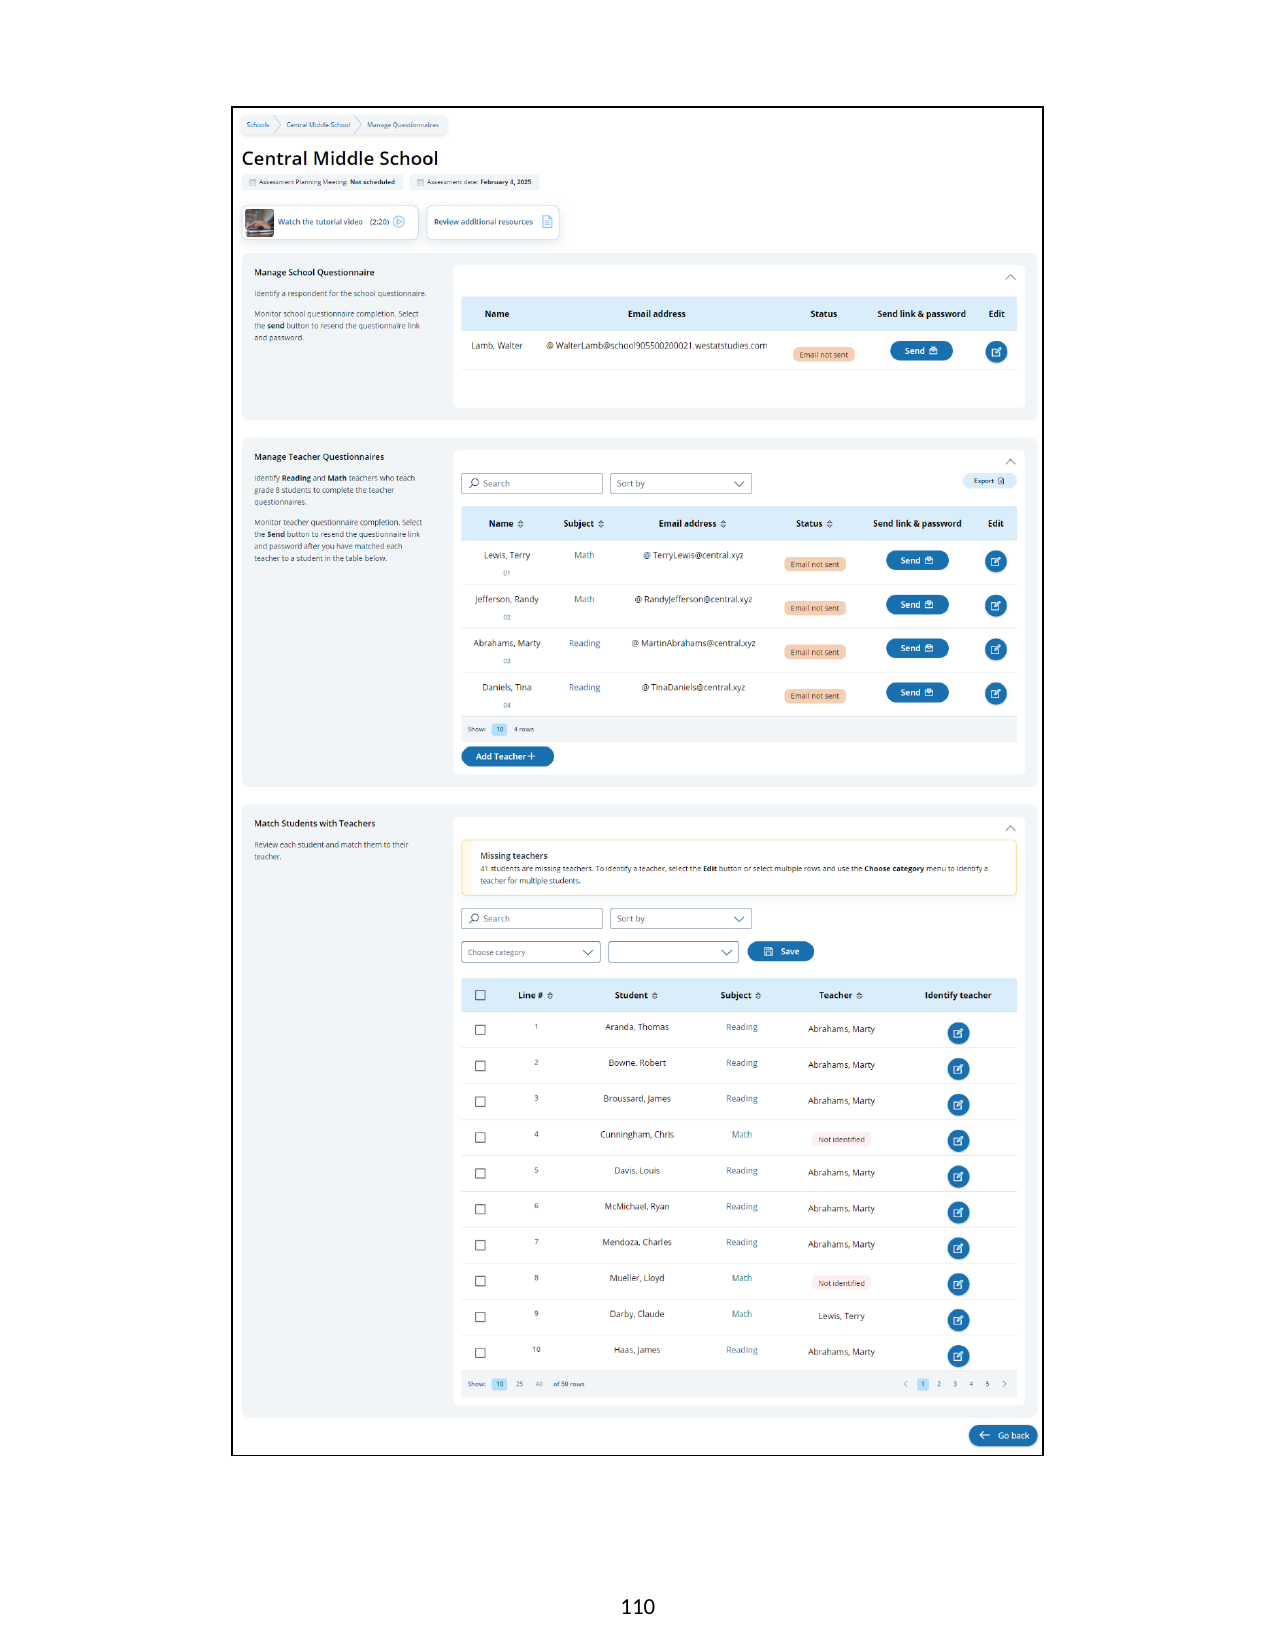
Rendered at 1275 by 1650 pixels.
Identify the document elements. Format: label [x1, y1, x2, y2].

picture [233, 108, 1042, 1455]
